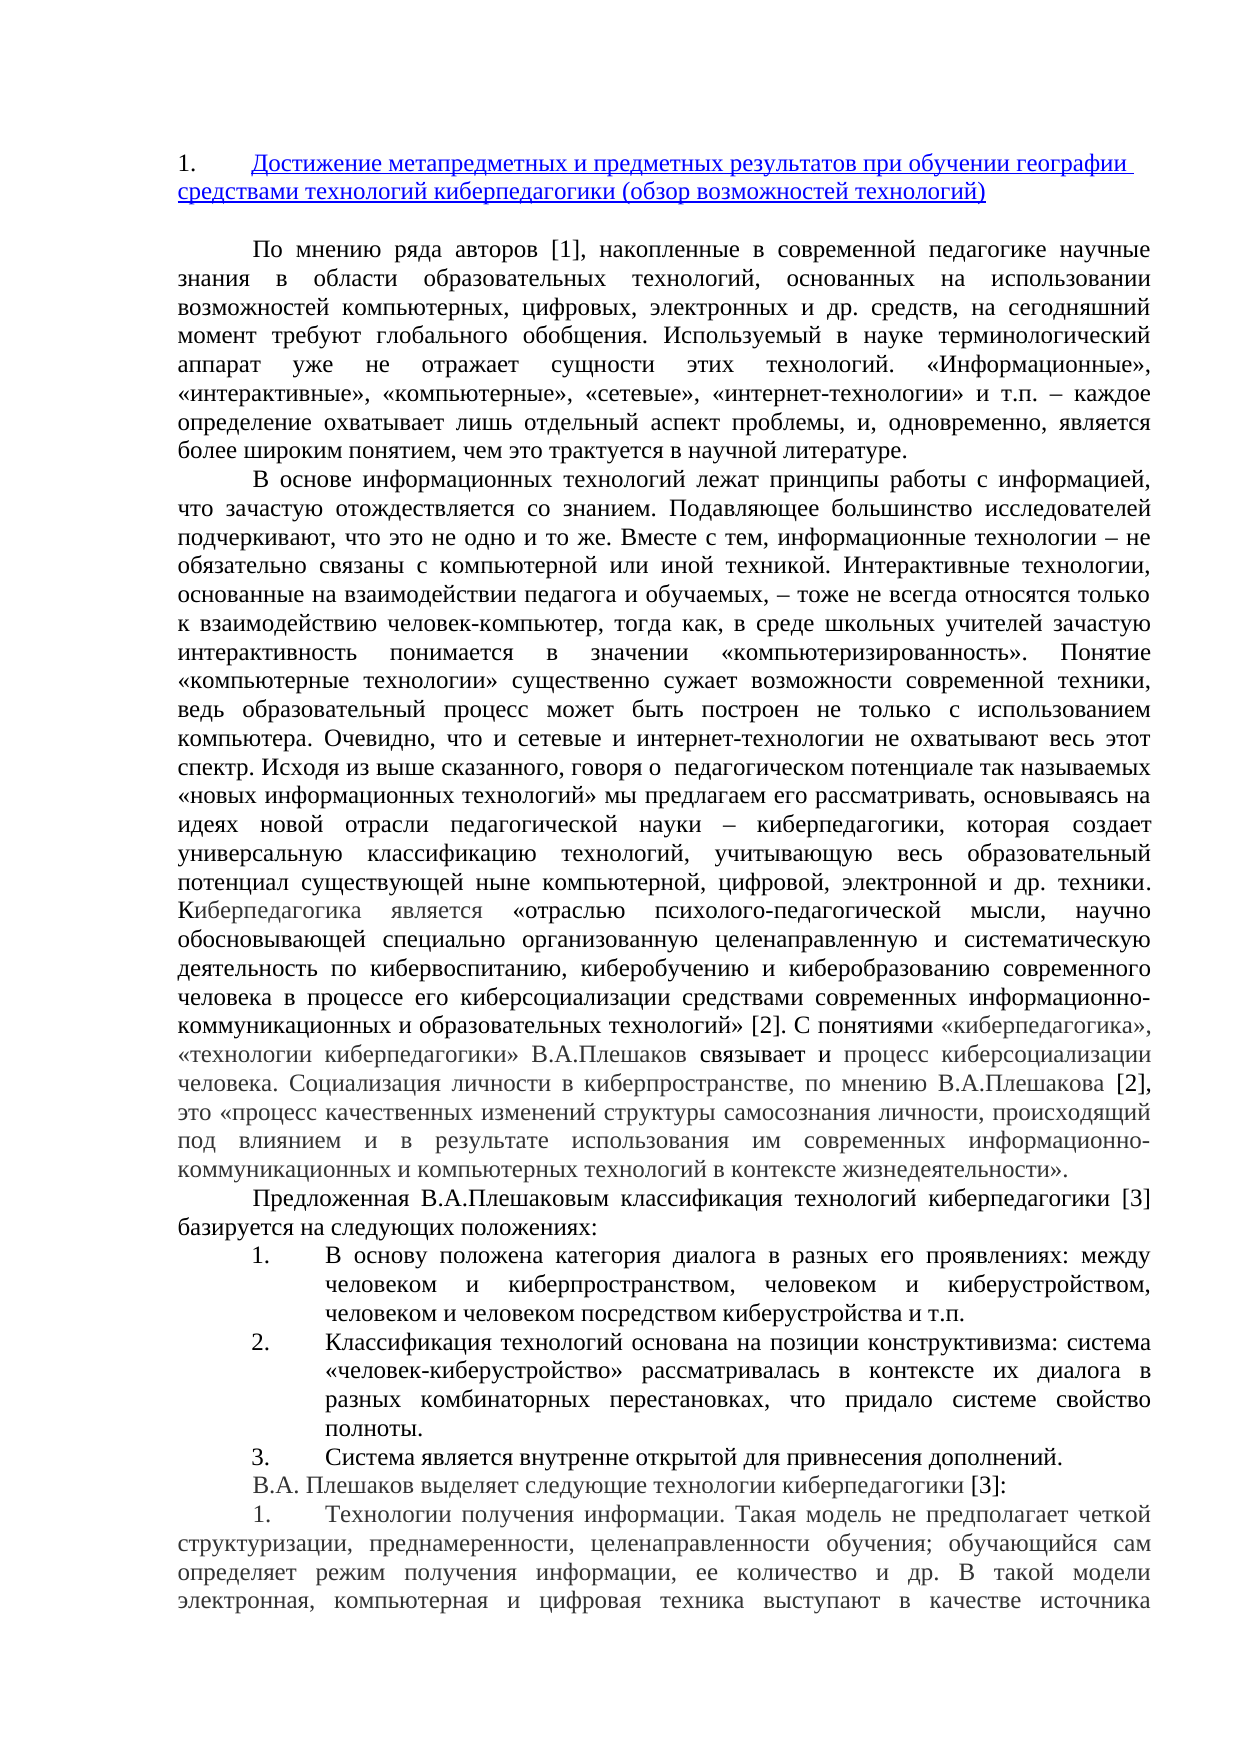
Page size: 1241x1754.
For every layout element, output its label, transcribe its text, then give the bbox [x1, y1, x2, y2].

list В основу положена категория диалога в разных его проявлениях: между человеком и киберпространством, человеком и киберустройством, человеком и человеком посредством киберустройства и т.п. [251, 1241, 1152, 1327]
text В.А. Плешаков выделяет следующие технологии киберпедагогики [3]: [177, 1471, 1152, 1499]
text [177, 1499, 1152, 1614]
text 1. Достижение метапредметных и предметных результатов при обучении географии средствами технологий киберпедагогики (обзор возможностей технологий) [177, 148, 1152, 205]
text В основе информационных технологий лежат принципы работы с информацией, что зачастую отождествляется со знанием. Подавляющее большинство исследователей подчеркивают, что это не одно и то же. Вместе с тем, информационные технологии – не обязательно связаны с компьютерной или иной техникой. Интерактивные технологии, основанные на взаимодействии педагога и обучаемых, – тоже не всегда относятся только к взаимодействию человек-компьютер, тогда как, в среде школьных учителей зачастую интерактивность понимается в значении «компьютеризированность». Понятие «компьютерные технологии» существенно сужает возможности современной техники, ведь образовательный процесс может быть построен не только с использованием компьютера. Очевидно, что и сетевые и интернет-технологии не охватывают весь этот спектр. Исходя из выше сказанного, говоря о педагогическом потенциале так называемых «новых информационных технологий» мы предлагаем его рассматривать, основываясь на идеях новой отрасли педагогической науки – киберпедагогики, которая создает универсальную классификацию технологий, учитывающую весь образовательный потенциал существующей ныне компьютерной, цифровой, электронной и др. техники. Киберпедагогика является «отраслью психолого-педагогической мысли, научно обосновывающей специально организованную целенаправленную и систематическую деятельность по кибервоспитанию, киберобучению и киберобразованию современного человека в процессе его киберсоциализации средствами современных информационно-коммуникационных и образовательных технологий» [2]. С понятиями «киберпедагогика», «технологии киберпедагогики» В.А.Плешаков связывает и процесс киберсоциализации человека. Социализация личности в киберпространстве, по мнению В.А.Плешакова [2], это «процесс качественных изменений структуры самосознания личности, происходящий под влиянием и в результате использования им современных информационно-коммуникационных и компьютерных технологий в контексте жизнедеятельности». [177, 464, 1152, 1183]
list Система является внутренне открытой для привнесения дополнений. [251, 1442, 1152, 1471]
text По мнению ряда авторов [1], накопленные в современной педагогике научные знания в области образовательных технологий, основанных на использовании возможностей компьютерных, цифровых, электронных и др. средств, на сегодняшний момент требуют глобального обобщения. Используемый в науке терминологический аппарат уже не отражает сущности этих технологий. «Информационные», «интерактивные», «компьютерные», «сетевые», «интернет-технологии» и т.п. – каждое определение охватывает лишь отдельный аспект проблемы, и, одновременно, является более широким понятием, чем это трактуется в научной литературе. [177, 234, 1152, 464]
text Предложенная В.А.Плешаковым классификация технологий киберпедагогики [3] базируется на следующих положениях: [177, 1183, 1152, 1241]
list Классификация технологий основана на позиции конструктивизма: система «человек-киберустройство» рассматривалась в контексте их диалога в разных комбинаторных перестановках, что придало системе свойство полноты. [251, 1327, 1152, 1442]
